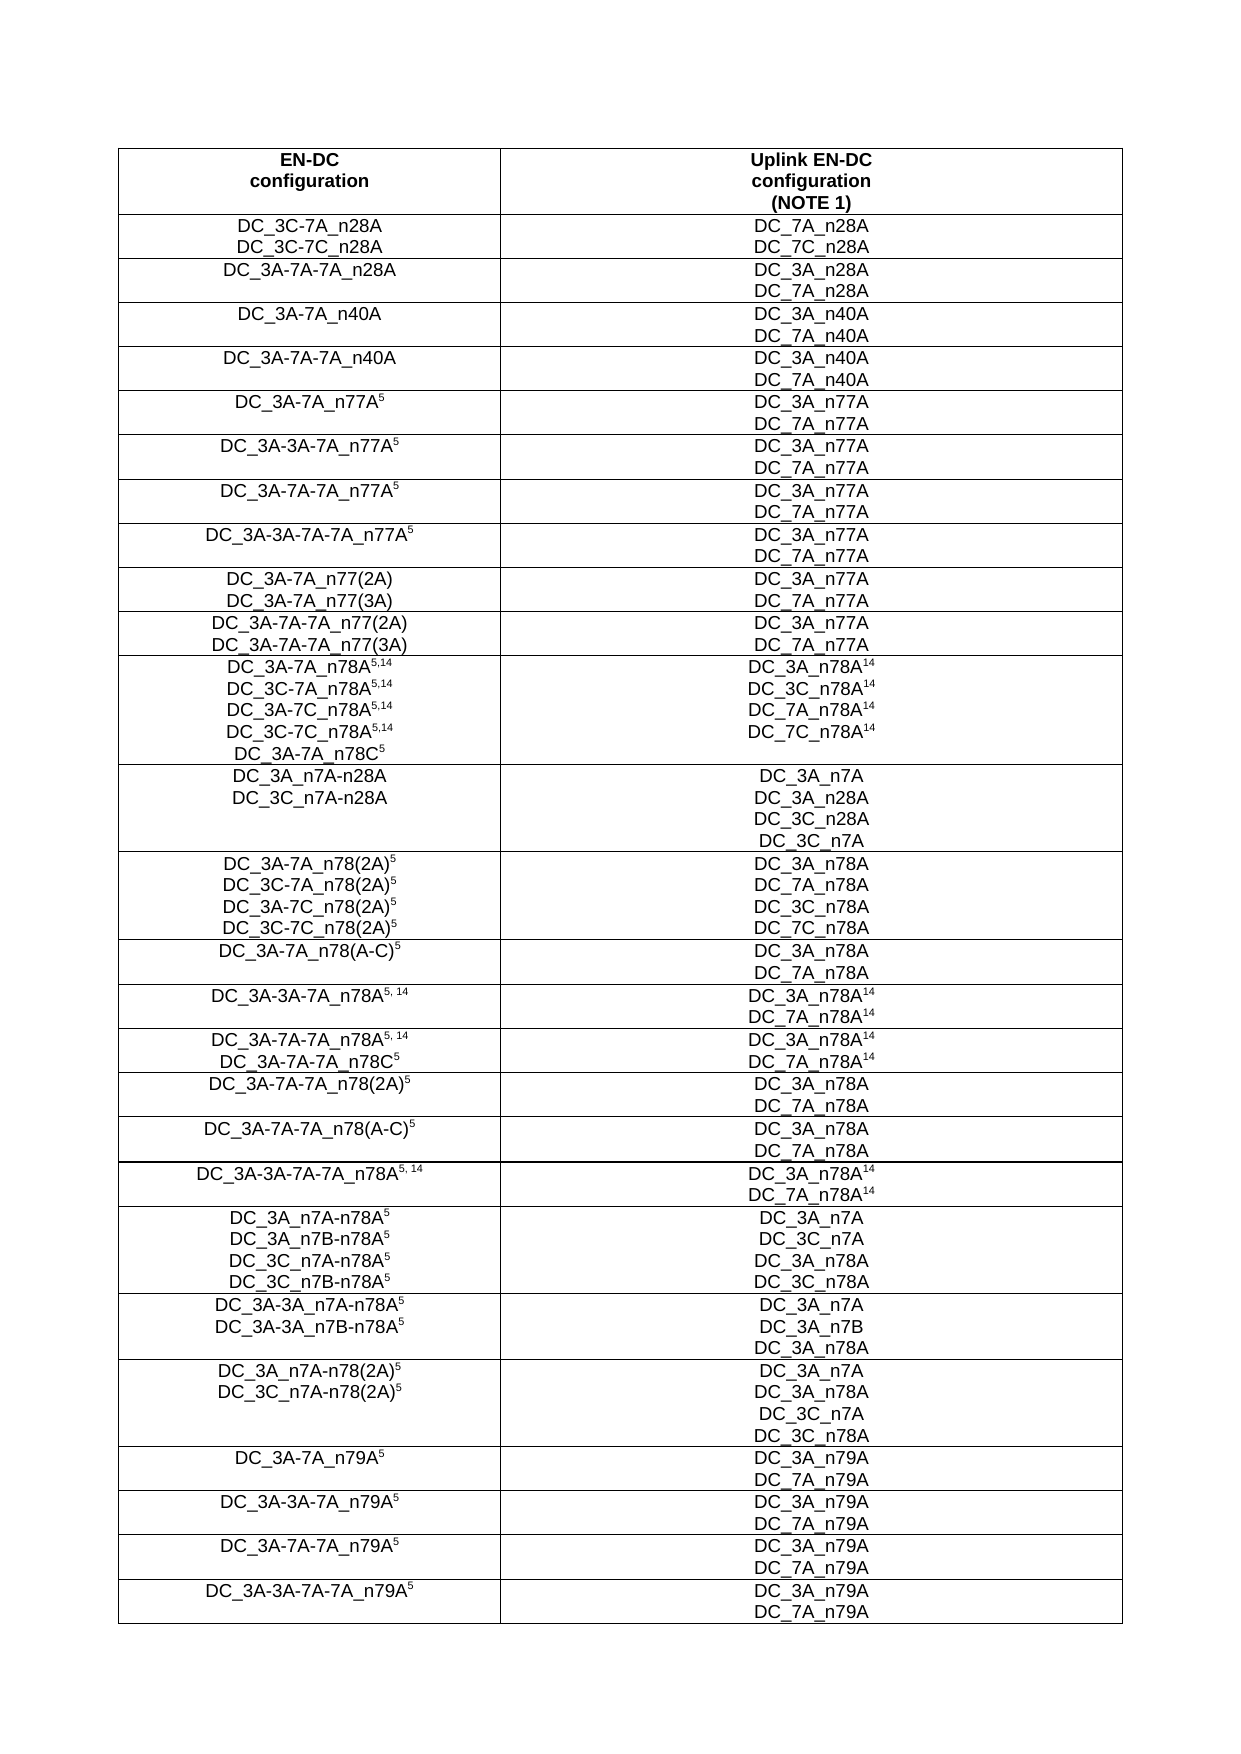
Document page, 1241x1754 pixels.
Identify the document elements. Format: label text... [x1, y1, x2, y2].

table_cell DC_3A-3A-7A-7A_n79A5 [119, 1580, 500, 1623]
table_cell DC_3A-7A-7A_n78(2A)5 [119, 1073, 500, 1116]
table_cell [501, 215, 1122, 258]
table_cell DC_3A_n79A DC_7A_n79A [501, 1535, 1122, 1578]
table_cell DC_3A-7A_n79A5 [119, 1447, 500, 1490]
table_cell DC_3A-3A_n7A-n78A5 DC_3A-3A_n7B-n78A5 [119, 1294, 500, 1359]
table_cell DC_3A_n79A DC_7A_n79A [501, 1491, 1122, 1534]
table_cell DC_3A-7A_n78A5,14 DC_3C-7A_n78A5,14 DC_3A-7C_n78A5,14 DC_3C-7C_n78A5,14 DC_3A-7A_n78C5 [119, 656, 500, 764]
table_cell DC_3A-3A-7A-7A_n77A5 [119, 524, 500, 567]
table_cell DC_3A-7A-7A_n40A [119, 347, 500, 390]
table_header Uplink EN-DC configuration (NOTE 1) [501, 149, 1122, 213]
table_header EN-DC configuration [119, 149, 500, 213]
table_cell DC_3A_n78A14 DC_7A_n78A14 [501, 1163, 1122, 1206]
table_cell DC_3A-7A_n77A5 [119, 391, 500, 434]
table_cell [119, 215, 500, 258]
table_cell DC_3A_n77A DC_7A_n77A [501, 568, 1122, 611]
table_cell DC_3A_n7A DC_3C_n7A DC_3A_n78A DC_3C_n78A [501, 1207, 1122, 1293]
table_cell DC_3A-3A-7A-7A_n78A5, 14 [119, 1163, 500, 1206]
table_cell DC_3A-7A_n77(2A) DC_3A-7A_n77(3A) [119, 568, 500, 611]
table_cell DC_3A_n77A DC_7A_n77A [501, 524, 1122, 567]
table_cell DC_3A_n79A DC_7A_n79A [501, 1580, 1122, 1623]
table_cell DC_3A_n77A DC_7A_n77A [501, 391, 1122, 434]
table_cell DC_3A_n7A-n78(2A)5 DC_3C_n7A-n78(2A)5 [119, 1360, 500, 1446]
table_cell DC_3A-7A_n78(A-C)5 [119, 940, 500, 984]
table_cell DC_3A-7A-7A_n77A5 [119, 480, 500, 523]
table_cell DC_3A-7A-7A_n77(2A) DC_3A-7A-7A_n77(3A) [119, 612, 500, 655]
table_cell DC_3A_n78A14 DC_3C_n78A14 DC_7A_n78A14 DC_7C_n78A14 [501, 656, 1122, 764]
table_cell DC_3A_n78A DC_7A_n78A DC_3C_n78A DC_7C_n78A [501, 852, 1122, 938]
table_cell DC_3A_n78A DC_7A_n78A [501, 1117, 1122, 1161]
table_cell DC_3A-3A-7A_n77A5 [119, 435, 500, 478]
table_cell DC_3A_n40A DC_7A_n40A [501, 347, 1122, 390]
table_cell DC_3A-7A-7A_n79A5 [119, 1535, 500, 1578]
table_cell DC_3A-7A_n40A [119, 303, 500, 346]
table_cell DC_3A_n28A DC_7A_n28A [501, 259, 1122, 302]
table_cell DC_3A-3A-7A_n78A5, 14 [119, 985, 500, 1028]
table_cell DC_3A_n78A14 DC_7A_n78A14 [501, 1029, 1122, 1072]
table_cell DC_3A_n77A DC_7A_n77A [501, 612, 1122, 655]
table_cell DC_3A-7A-7A_n78A5, 14 DC_3A-7A-7A_n78C5 [119, 1029, 500, 1072]
table_cell DC_3A_n79A DC_7A_n79A [501, 1447, 1122, 1490]
table_cell DC_3A-7A-7A_n78(A-C)5 [119, 1117, 500, 1161]
table_cell DC_3A_n77A DC_7A_n77A [501, 480, 1122, 523]
table_cell DC_3A_n7A-n78A5 DC_3A_n7B-n78A5 DC_3C_n7A-n78A5 DC_3C_n7B-n78A5 [119, 1207, 500, 1293]
table_cell DC_3A_n78A14 DC_7A_n78A14 [501, 985, 1122, 1028]
table_cell DC_3A_n78A DC_7A_n78A [501, 940, 1122, 984]
table_cell DC_3A-7A_n78(2A)5 DC_3C-7A_n78(2A)5 DC_3A-7C_n78(2A)5 DC_3C-7C_n78(2A)5 [119, 852, 500, 938]
table_cell DC_3A_n7A-n28A DC_3C_n7A-n28A [119, 765, 500, 851]
table_cell DC_3A_n7A DC_3A_n7B DC_3A_n78A [501, 1294, 1122, 1359]
table_cell DC_3A_n77A DC_7A_n77A [501, 435, 1122, 478]
table_cell DC_3A-7A-7A_n28A [119, 259, 500, 302]
table_cell DC_3A_n78A DC_7A_n78A [501, 1073, 1122, 1116]
table_cell DC_3A_n40A DC_7A_n40A [501, 303, 1122, 346]
table_cell DC_3A_n7A DC_3A_n28A DC_3C_n28A DC_3C_n7A [501, 765, 1122, 851]
table_cell DC_3A_n7A DC_3A_n78A DC_3C_n7A DC_3C_n78A [501, 1360, 1122, 1446]
table_cell DC_3A-3A-7A_n79A5 [119, 1491, 500, 1534]
